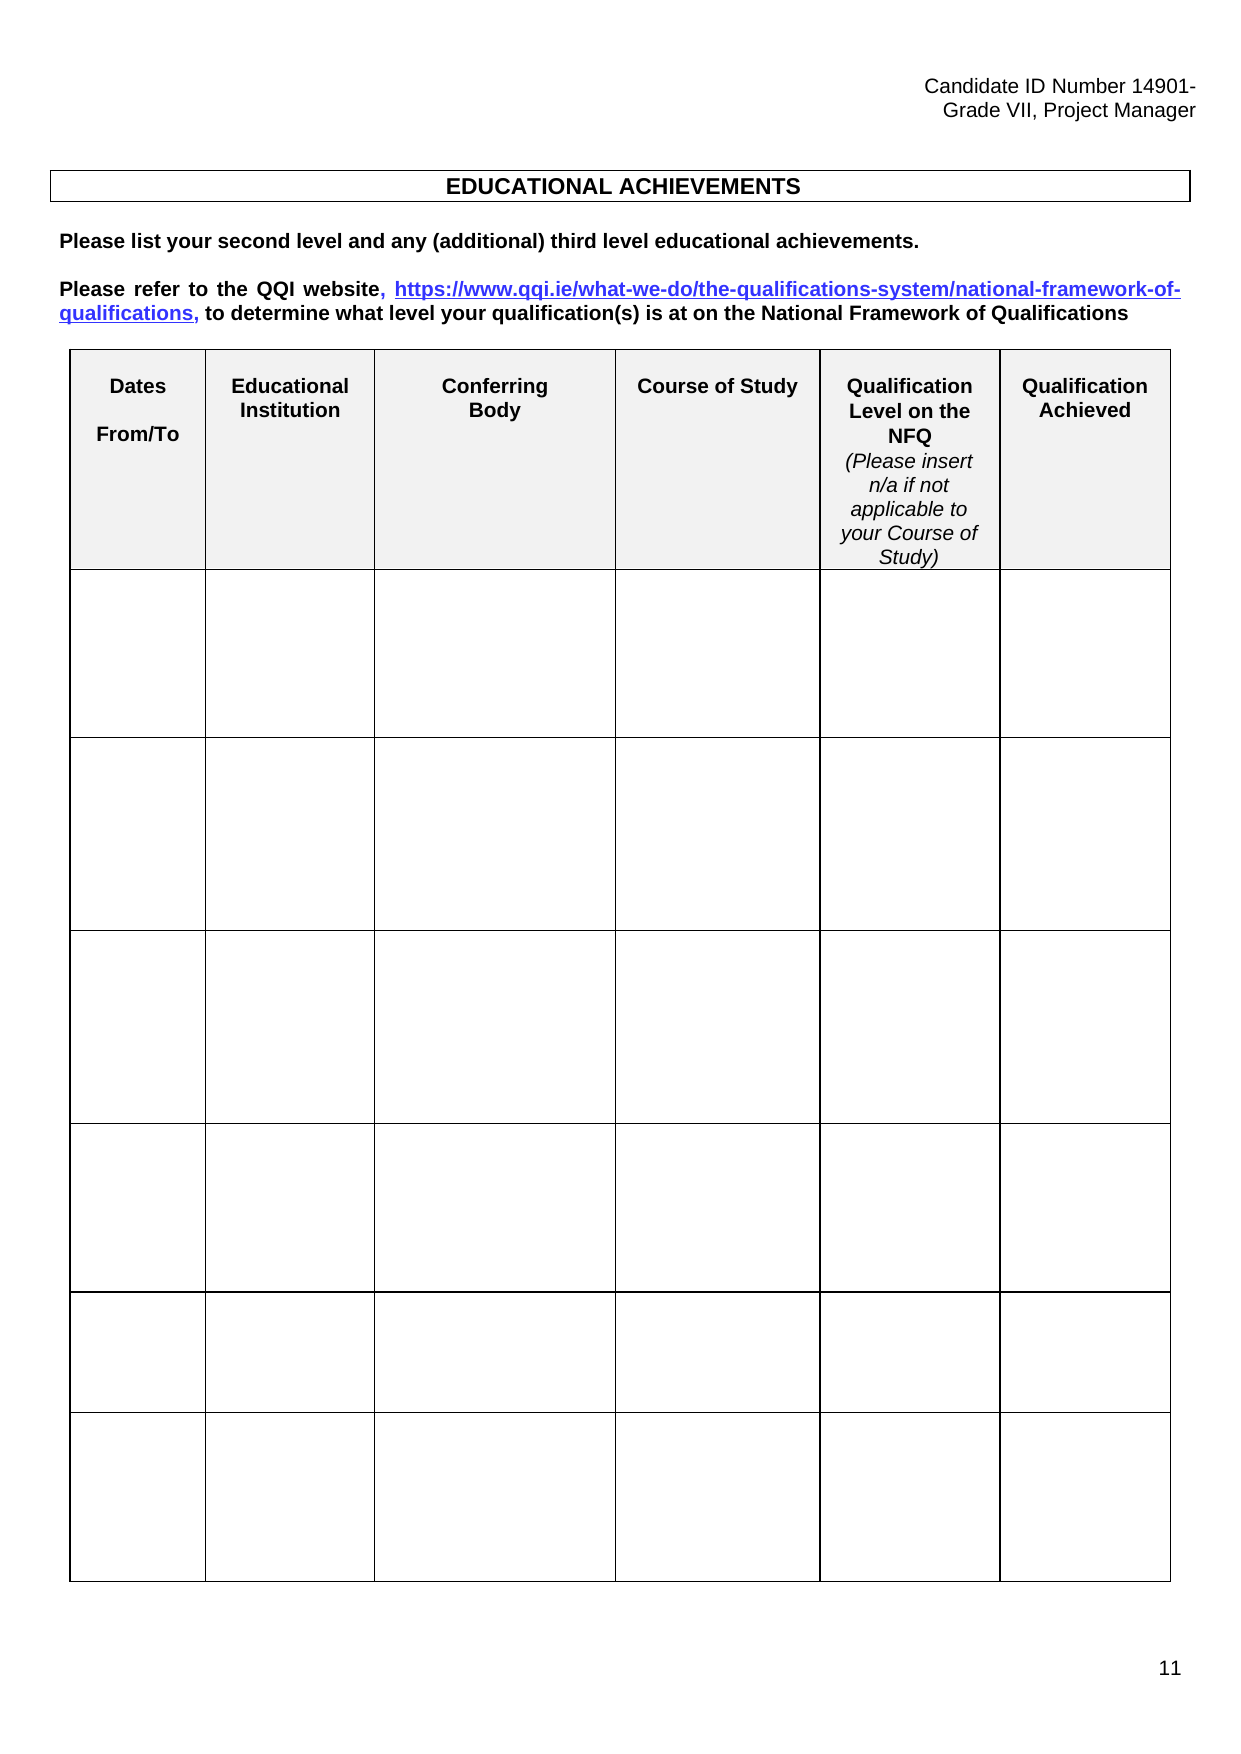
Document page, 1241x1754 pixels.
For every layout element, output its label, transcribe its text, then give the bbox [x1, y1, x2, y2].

table_cell [616, 1293, 819, 1412]
table_cell [821, 738, 999, 930]
table_cell [1001, 1293, 1170, 1412]
table_cell [616, 1124, 819, 1291]
table_cell [821, 931, 999, 1123]
table_cell [1001, 570, 1170, 737]
table_cell [375, 1124, 615, 1291]
text Please list your second level and any (additional) third level educational achievements. [59, 229, 1181, 253]
table_cell [71, 931, 205, 1123]
table_cell [821, 570, 999, 737]
table_cell [616, 1413, 819, 1581]
table_cell [71, 1413, 205, 1581]
table_cell [375, 931, 615, 1123]
table_cell [1001, 1124, 1170, 1291]
table_cell [206, 1293, 374, 1412]
table_cell [616, 570, 819, 737]
table_cell [71, 738, 205, 930]
table_cell [375, 738, 615, 930]
table_header Qualification Level on the NFQ (Please insert n/a if not applicable to your Course of Study) [821, 350, 999, 568]
table_cell [1001, 1413, 1170, 1581]
table_cell [206, 570, 374, 737]
table_cell [375, 570, 615, 737]
table_header Course of Study [616, 350, 819, 568]
table_header Conferring Body [375, 350, 615, 568]
table_cell [821, 1293, 999, 1412]
table_cell [616, 931, 819, 1123]
table_cell [71, 1293, 205, 1412]
table_cell [375, 1293, 615, 1412]
table_header Dates From/To [71, 350, 205, 568]
table_cell [206, 1413, 374, 1581]
table_header Qualification Achieved [1001, 350, 1170, 568]
table_cell [1001, 931, 1170, 1123]
table_cell [71, 1124, 205, 1291]
table_cell [206, 1124, 374, 1291]
table_cell [206, 738, 374, 930]
table_cell [375, 1413, 615, 1581]
table_header Educational Institution [206, 350, 374, 568]
table_cell [821, 1413, 999, 1581]
table_cell [1001, 738, 1170, 930]
text EDUCATIONAL ACHIEVEMENTS [51, 171, 1189, 201]
table_cell [821, 1124, 999, 1291]
table_cell [616, 738, 819, 930]
table_cell [206, 931, 374, 1123]
text Please refer to the QQI website, https://www.qqi.ie/what-we-do/the-qualifications-system/national-framework-of-qualifications, to determine what level your qualification(s) is at on the National Framework of Qualifications [59, 277, 1181, 324]
table_cell [71, 570, 205, 737]
